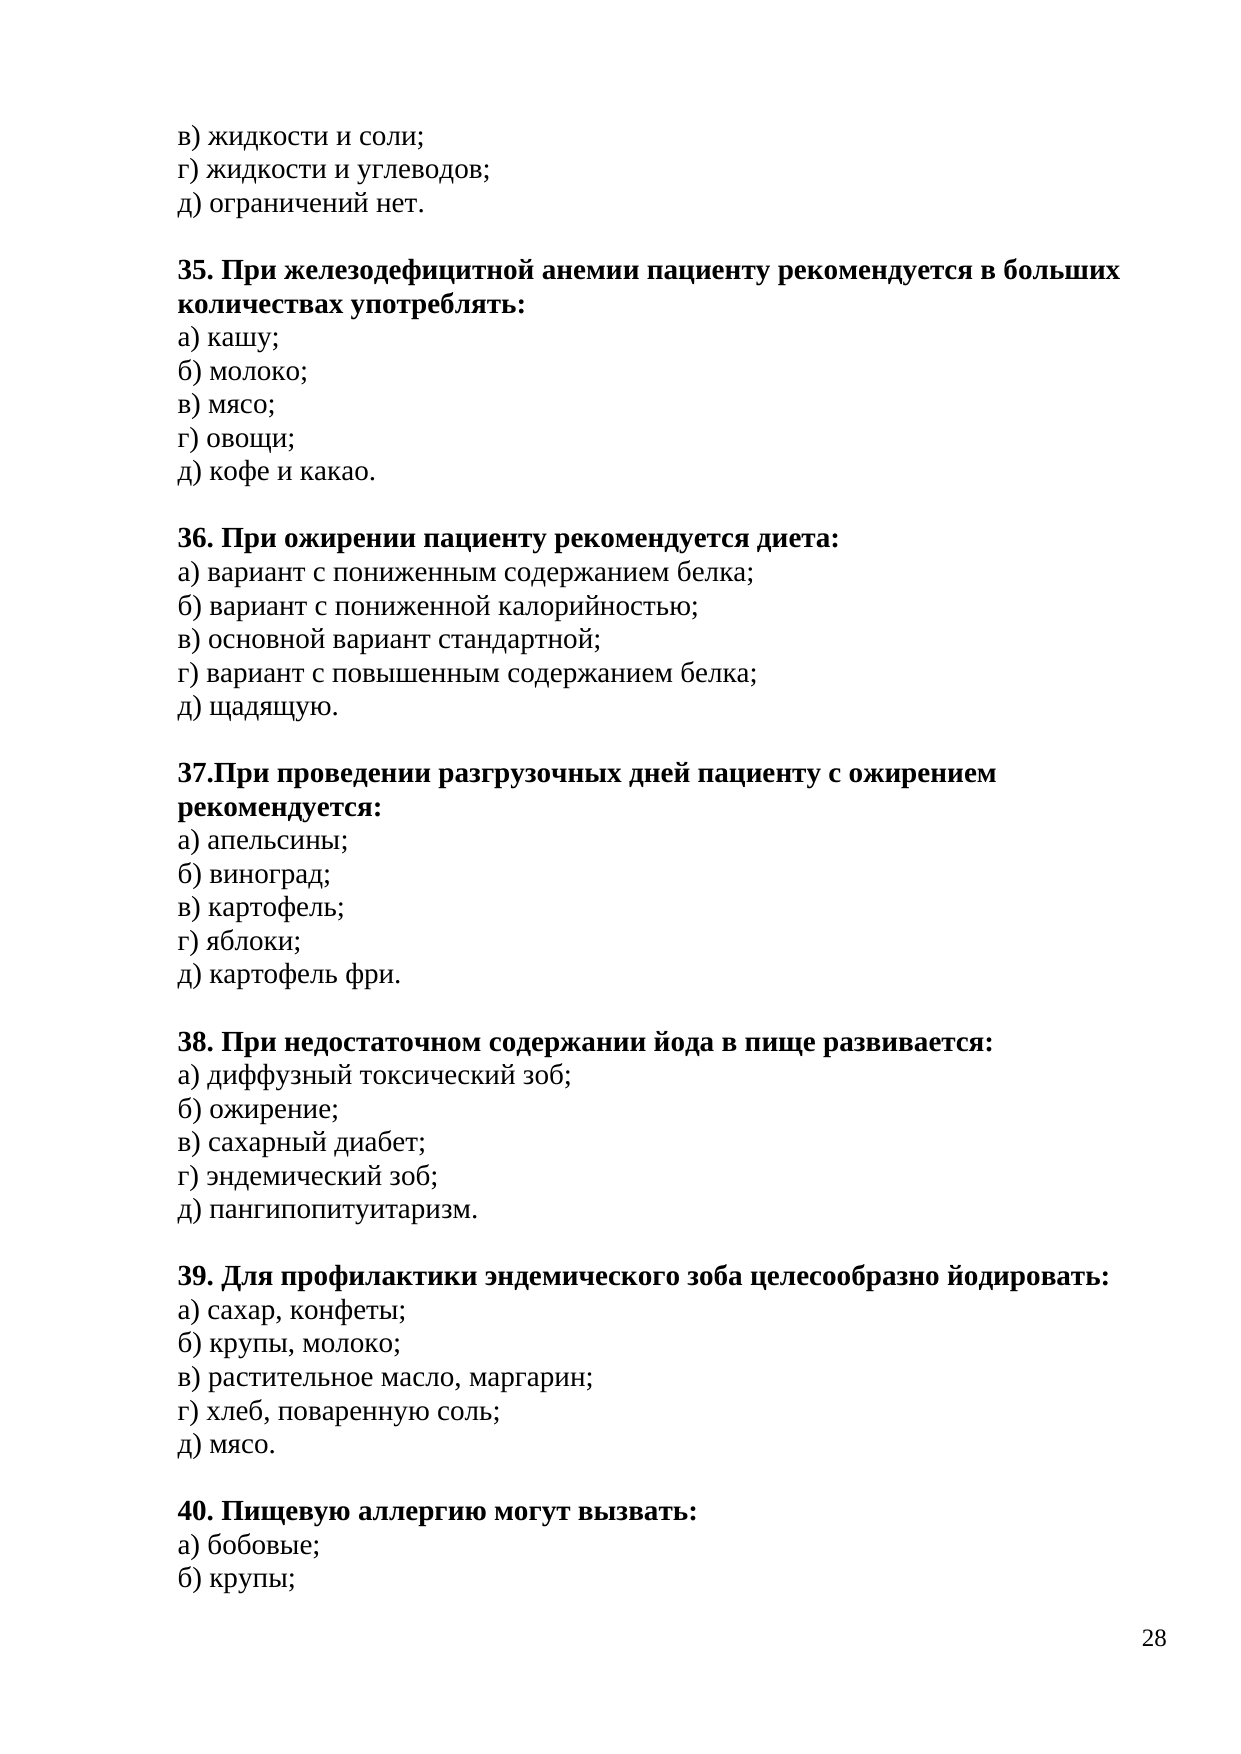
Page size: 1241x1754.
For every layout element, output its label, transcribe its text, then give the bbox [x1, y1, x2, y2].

text в) сахарный диабет; [177, 1124, 1167, 1158]
text г) жидкости и углеводов; [177, 152, 1167, 185]
text б) вариант с пониженной калорийностью; [177, 588, 1167, 621]
text в) картофель; [177, 889, 1167, 923]
text а) диффузный токсический зоб; [177, 1057, 1167, 1091]
text б) ожирение; [177, 1091, 1167, 1124]
text а) вариант с пониженным содержанием белка; [177, 554, 1167, 588]
text г) эндемический зоб; [177, 1158, 1167, 1191]
text д) пангипопитуитаризм. [177, 1191, 1167, 1225]
text в) мясо; [177, 386, 1167, 420]
text в) основной вариант стандартной; [177, 621, 1167, 655]
text г) вариант с повышенным содержанием белка; [177, 655, 1167, 688]
text а) кашу; [177, 319, 1167, 353]
text 36. При ожирении пациенту рекомендуется диета: [177, 521, 1167, 554]
text д) картофель фри. [177, 957, 1167, 990]
text г) хлеб, поваренную соль; [177, 1393, 1167, 1426]
text г) овощи; [177, 420, 1167, 453]
text г) яблоки; [177, 923, 1167, 957]
text б) крупы, молоко; [177, 1326, 1167, 1359]
text в) жидкости и соли; [177, 118, 1167, 152]
text б) молоко; [177, 353, 1167, 386]
text 39. Для профилактики эндемического зоба целесообразно йодировать: [177, 1258, 1167, 1292]
text б) виноград; [177, 856, 1167, 889]
text д) щадящую. [177, 688, 1167, 722]
text 37.При проведении разгрузочных дней пациенту с ожирением рекомендуется: [177, 755, 1167, 822]
text а) апельсины; [177, 822, 1167, 856]
text 38. При недостаточном содержании йода в пище развивается: [177, 1024, 1167, 1057]
text а) сахар, конфеты; [177, 1292, 1167, 1326]
text а) бобовые; [177, 1527, 1167, 1560]
text д) мясо. [177, 1426, 1167, 1460]
text б) крупы; [177, 1560, 1167, 1594]
text 40. Пищевую аллергию могут вызвать: [177, 1493, 1167, 1527]
text д) ограничений нет. [177, 185, 1167, 219]
text в) растительное масло, маргарин; [177, 1359, 1167, 1393]
text 35. При железодефицитной анемии пациенту рекомендуется в больших количествах употреблять: [177, 252, 1167, 319]
text д) кофе и какао. [177, 453, 1167, 487]
